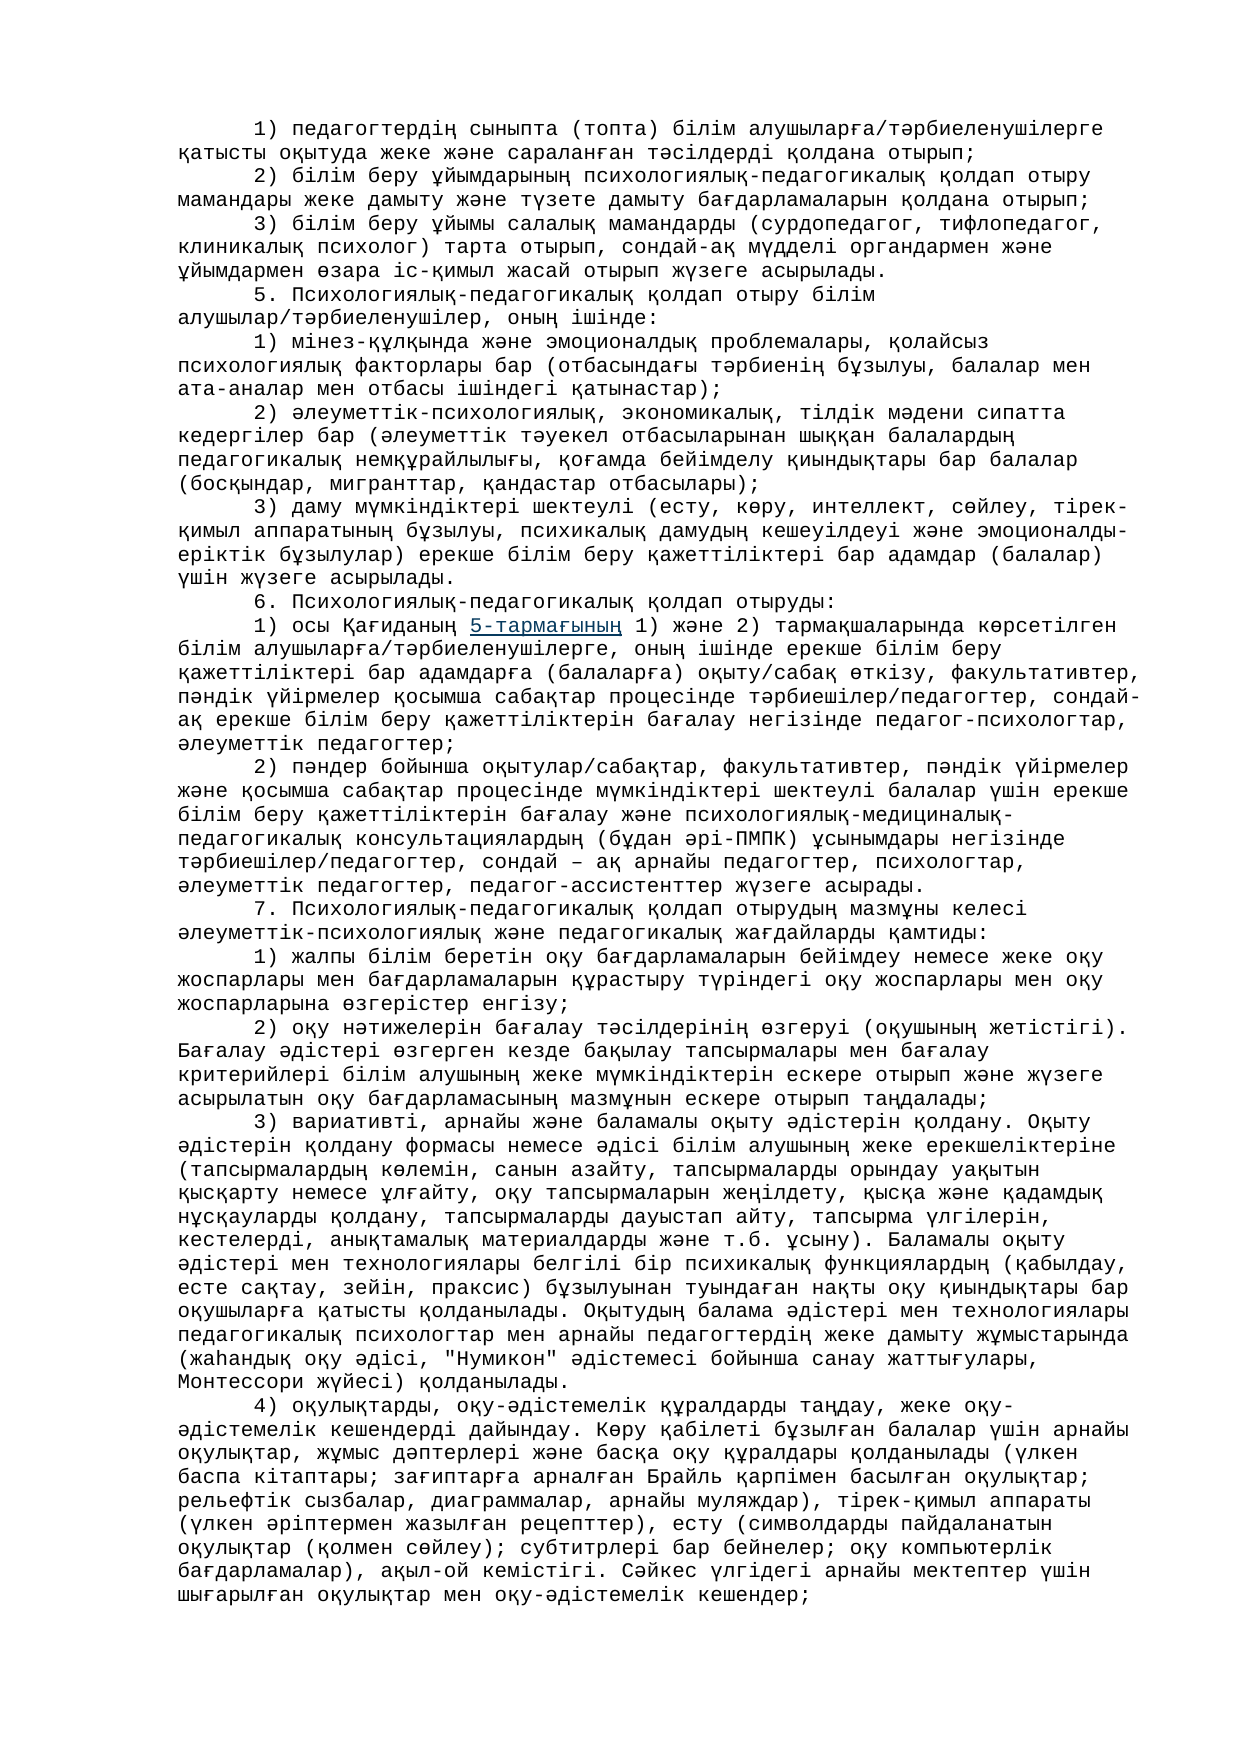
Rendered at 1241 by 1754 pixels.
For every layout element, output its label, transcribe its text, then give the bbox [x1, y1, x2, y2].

text 3) білім беру ұйымы салалық мамандарды (сурдопедагог, тифлопедагог, клиникалық психолог) тарта отырып, сондай-ақ мүдделі органдармен және ұйымдармен өзара іс-қимыл жасай отырып жүзеге асырылады. [177, 213, 1152, 284]
text 5. Психологиялық-педагогикалық қолдап отыру білім алушылар/тәрбиеленушілер, оның ішінде: [177, 284, 1152, 331]
text 2) әлеуметтік-психологиялық, экономикалық, тілдік мәдени сипатта кедергілер бар (әлеуметтік тәуекел отбасыларынан шыққан балалардың педагогикалық немқұрайлылығы, қоғамда бейімделу қиындықтары бар балалар (босқындар, мигранттар, қандастар отбасылары); [177, 402, 1152, 496]
text 2) білім беру ұйымдарының психологиялық-педагогикалық қолдап отыру мамандары жеке дамыту және түзете дамыту бағдарламаларын қолдана отырып; [177, 165, 1152, 213]
text 1) педагогтердің сыныпта (топта) білім алушыларға/тәрбиеленушілерге қатысты оқытуда жеке және сараланған тәсілдерді қолдана отырып; [177, 118, 1152, 165]
text 1) мінез-құлқында және эмоционалдық проблемалары, қолайсыз психологиялық факторлары бар (отбасындағы тәрбиенің бұзылуы, балалар мен ата-аналар мен отбасы ішіндегі қатынастар); [177, 331, 1152, 402]
text 3) даму мүмкіндіктері шектеулі (есту, көру, интеллект, сөйлеу, тірек-қимыл аппаратының бұзылуы, психикалық дамудың кешеуілдеуі және эмоционалды-еріктік бұзылулар) ерекше білім беру қажеттіліктері бар адамдар (балалар) үшін жүзеге асырылады. [177, 496, 1152, 591]
text 1) осы Қағиданың 5-тармағының 1) және 2) тармақшаларында көрсетілген білім алушыларға/тәрбиеленушілерге, оның ішінде ерекше білім беру қажеттіліктері бар адамдарға (балаларға) оқыту/сабақ өткізу, факультативтер, пәндік үйірмелер қосымша сабақтар процесінде тәрбиешілер/педагогтер, сондай-ақ ерекше білім беру қажеттіліктерін бағалау негізінде педагог-психологтар, әлеуметтік педагогтер; [177, 615, 1152, 757]
text 6. Психологиялық-педагогикалық қолдап отыруды: [177, 591, 1152, 615]
text 7. Психологиялық-педагогикалық қолдап отырудың мазмұны келесі әлеуметтік-психологиялық және педагогикалық жағдайларды қамтиды: [177, 898, 1152, 946]
text 4) оқулықтарды, оқу-әдістемелік құралдарды таңдау, жеке оқу-әдістемелік кешендерді дайындау. Көру қабілеті бұзылған балалар үшін арнайы оқулықтар, жұмыс дәптерлері және басқа оқу құралдары қолданылады (үлкен баспа кітаптары; зағиптарға арналған Брайль қарпімен басылған оқулықтар; рельефтік сызбалар, диаграммалар, арнайы муляждар), тірек-қимыл аппараты (үлкен әріптермен жазылған рецепттер), есту (символдарды пайдаланатын оқулықтар (қолмен сөйлеу); субтитрлері бар бейнелер; оқу компьютерлік бағдарламалар), ақыл-ой кемістігі. Сәйкес үлгідегі арнайы мектептер үшін шығарылған оқулықтар мен оқу-әдістемелік кешендер; [177, 1395, 1152, 1608]
text 3) вариативті, арнайы және баламалы оқыту әдістерін қолдану. Оқыту әдістерін қолдану формасы немесе әдісі білім алушының жеке ерекшеліктеріне (тапсырмалардың көлемін, санын азайту, тапсырмаларды орындау уақытын қысқарту немесе ұлғайту, оқу тапсырмаларын жеңілдету, қысқа және қадамдық нұсқауларды қолдану, тапсырмаларды дауыстап айту, тапсырма үлгілерін, кестелерді, анықтамалық материалдарды және т.б. ұсыну). Баламалы оқыту әдістері мен технологиялары белгілі бір психикалық функциялардың (қабылдау, есте сақтау, зейін, праксис) бұзылуынан туындаған нақты оқу қиындықтары бар оқушыларға қатысты қолданылады. Оқытудың балама әдістері мен технологиялары педагогикалық психологтар мен арнайы педагогтердің жеке дамыту жұмыстарында (жаһандық оқу әдісі, "Нумикон" әдістемесі бойынша санау жаттығулары, Монтессори жүйесі) қолданылады. [177, 1111, 1152, 1395]
text 2) пәндер бойынша оқытулар/сабақтар, факультативтер, пәндік үйірмелер және қосымша сабақтар процесінде мүмкіндіктері шектеулі балалар үшін ерекше білім беру қажеттіліктерін бағалау және психологиялық-медициналық-педагогикалық консультациялардың (бұдан әрі-ПМПК) ұсынымдары негізінде тәрбиешілер/педагогтер, сондай – ақ арнайы педагогтер, психологтар, әлеуметтік педагогтер, педагог-ассистенттер жүзеге асырады. [177, 757, 1152, 898]
text 1) жалпы білім беретін оқу бағдарламаларын бейімдеу немесе жеке оқу жоспарлары мен бағдарламаларын құрастыру түріндегі оқу жоспарлары мен оқу жоспарларына өзгерістер енгізу; [177, 946, 1152, 1017]
text 2) оқу нәтижелерін бағалау тәсілдерінің өзгеруі (оқушының жетістігі). Бағалау әдістері өзгерген кезде бақылау тапсырмалары мен бағалау критерийлері білім алушының жеке мүмкіндіктерін ескере отырып және жүзеге асырылатын оқу бағдарламасының мазмұнын ескере отырып таңдалады; [177, 1017, 1152, 1111]
